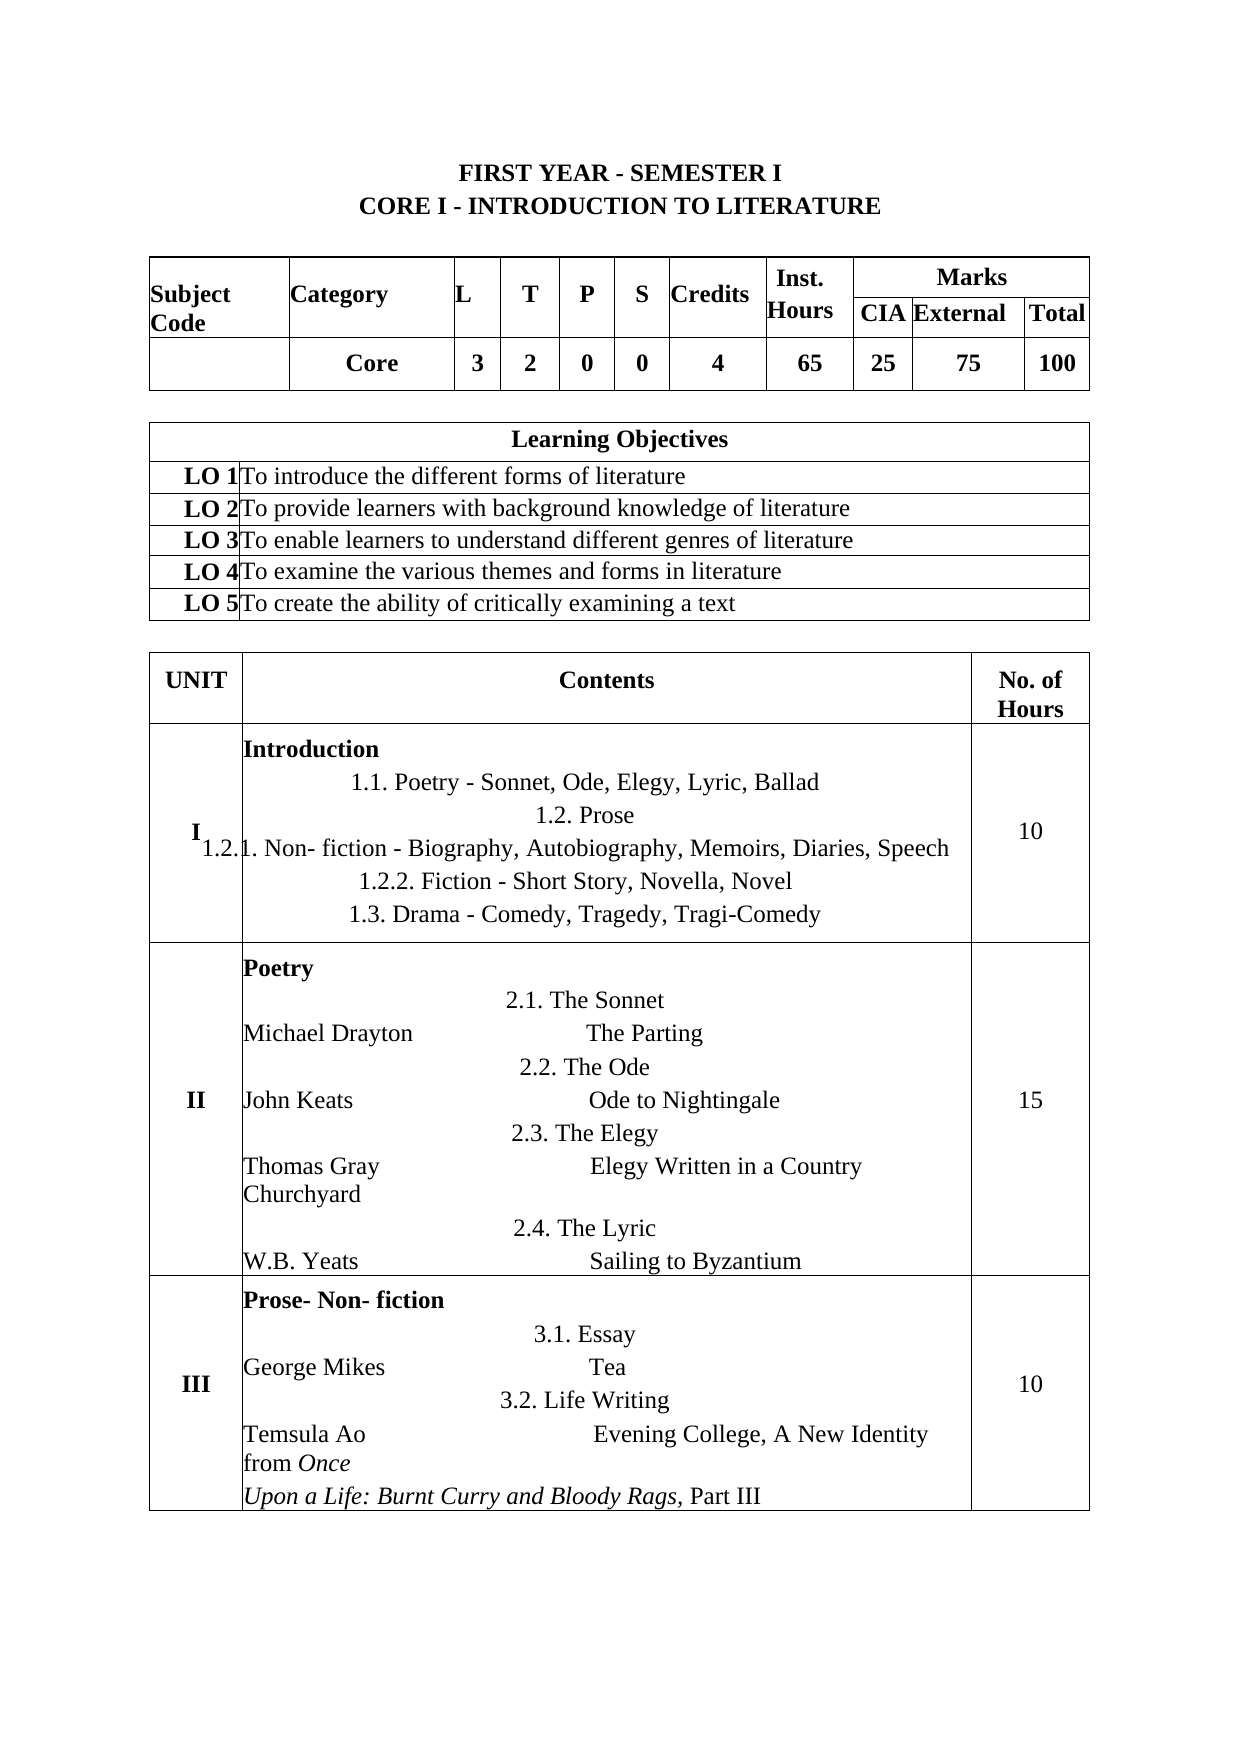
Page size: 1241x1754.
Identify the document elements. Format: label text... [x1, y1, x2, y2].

table_cell 2 [501, 338, 559, 390]
table_header Subject Code [150, 258, 289, 337]
table_cell LO 2 [150, 494, 239, 525]
subtitle FIRST YEAR - SEMESTER I [150, 158, 1090, 187]
table_header Category [290, 258, 454, 337]
table_header No. of Hours [972, 653, 1089, 723]
table_header L [455, 258, 500, 337]
table_cell Introduction Poetry - Sonnet, Ode, Elegy, Lyric, Ballad Prose Non- fiction - Biography, Autobiography, Memoirs, Diaries, Speech Fiction - Short Story, Novella, Novel Drama - Comedy, Tragedy, Tragi-Comedy [243, 724, 971, 942]
table_cell LO 4 [150, 556, 239, 587]
table_cell 75 [913, 338, 1024, 390]
table_cell External [913, 298, 1024, 337]
text CORE I - INTRODUCTION TO LITERATURE [150, 191, 1090, 220]
table_cell III [150, 1276, 242, 1510]
table_cell Core [290, 338, 454, 390]
table_cell Poetry The Sonnet Michael Drayton The Parting The Ode John Keats Ode to Nightingale The Elegy Thomas Gray Elegy Written in a Country Churchyard The Lyric W.B. Yeats Sailing to Byzantium [243, 943, 971, 1274]
table_header Inst. Hours [767, 258, 853, 337]
table_header UNIT [150, 653, 242, 723]
table_cell 10 [972, 1276, 1089, 1510]
table_cell To enable learners to understand different genres of literature [240, 526, 1089, 555]
table_cell To examine the various themes and forms in literature [240, 556, 1089, 587]
table_cell 10 [972, 724, 1089, 942]
table_cell 3 [455, 338, 500, 390]
table_header P [560, 258, 614, 337]
table_cell Prose- Non- fiction Essay George Mikes Tea Life Writing Temsula Ao Evening College, A New Identity from Once Upon a Life: Burnt Curry and Bloody Rags, Part III [243, 1276, 971, 1510]
table_cell LO 3 [150, 526, 239, 555]
table_cell 15 [972, 943, 1089, 1274]
table_cell 100 [1025, 338, 1089, 390]
table_cell LO 5 [150, 589, 239, 620]
table_cell To introduce the different forms of literature [240, 462, 1089, 493]
table_cell LO 1 [150, 462, 239, 493]
table_header S [615, 258, 669, 337]
table_cell Total [1025, 298, 1089, 337]
table_header Learning Objectives [150, 423, 1089, 461]
table_header Credits [670, 258, 766, 337]
table_cell [150, 338, 289, 390]
table_cell To create the ability of critically examining a text [240, 589, 1089, 620]
table_cell 25 [854, 338, 912, 390]
table_cell To provide learners with background knowledge of literature [240, 494, 1089, 525]
table_cell CIA [854, 298, 912, 337]
table_cell 0 [560, 338, 614, 390]
table_header Contents [243, 653, 971, 723]
table_cell II [150, 943, 242, 1274]
table_cell I [150, 724, 242, 942]
table_cell 0 [615, 338, 669, 390]
table_cell 4 [670, 338, 766, 390]
table_header Marks [854, 258, 1089, 297]
table_header T [501, 258, 559, 337]
table_cell 65 [767, 338, 853, 390]
